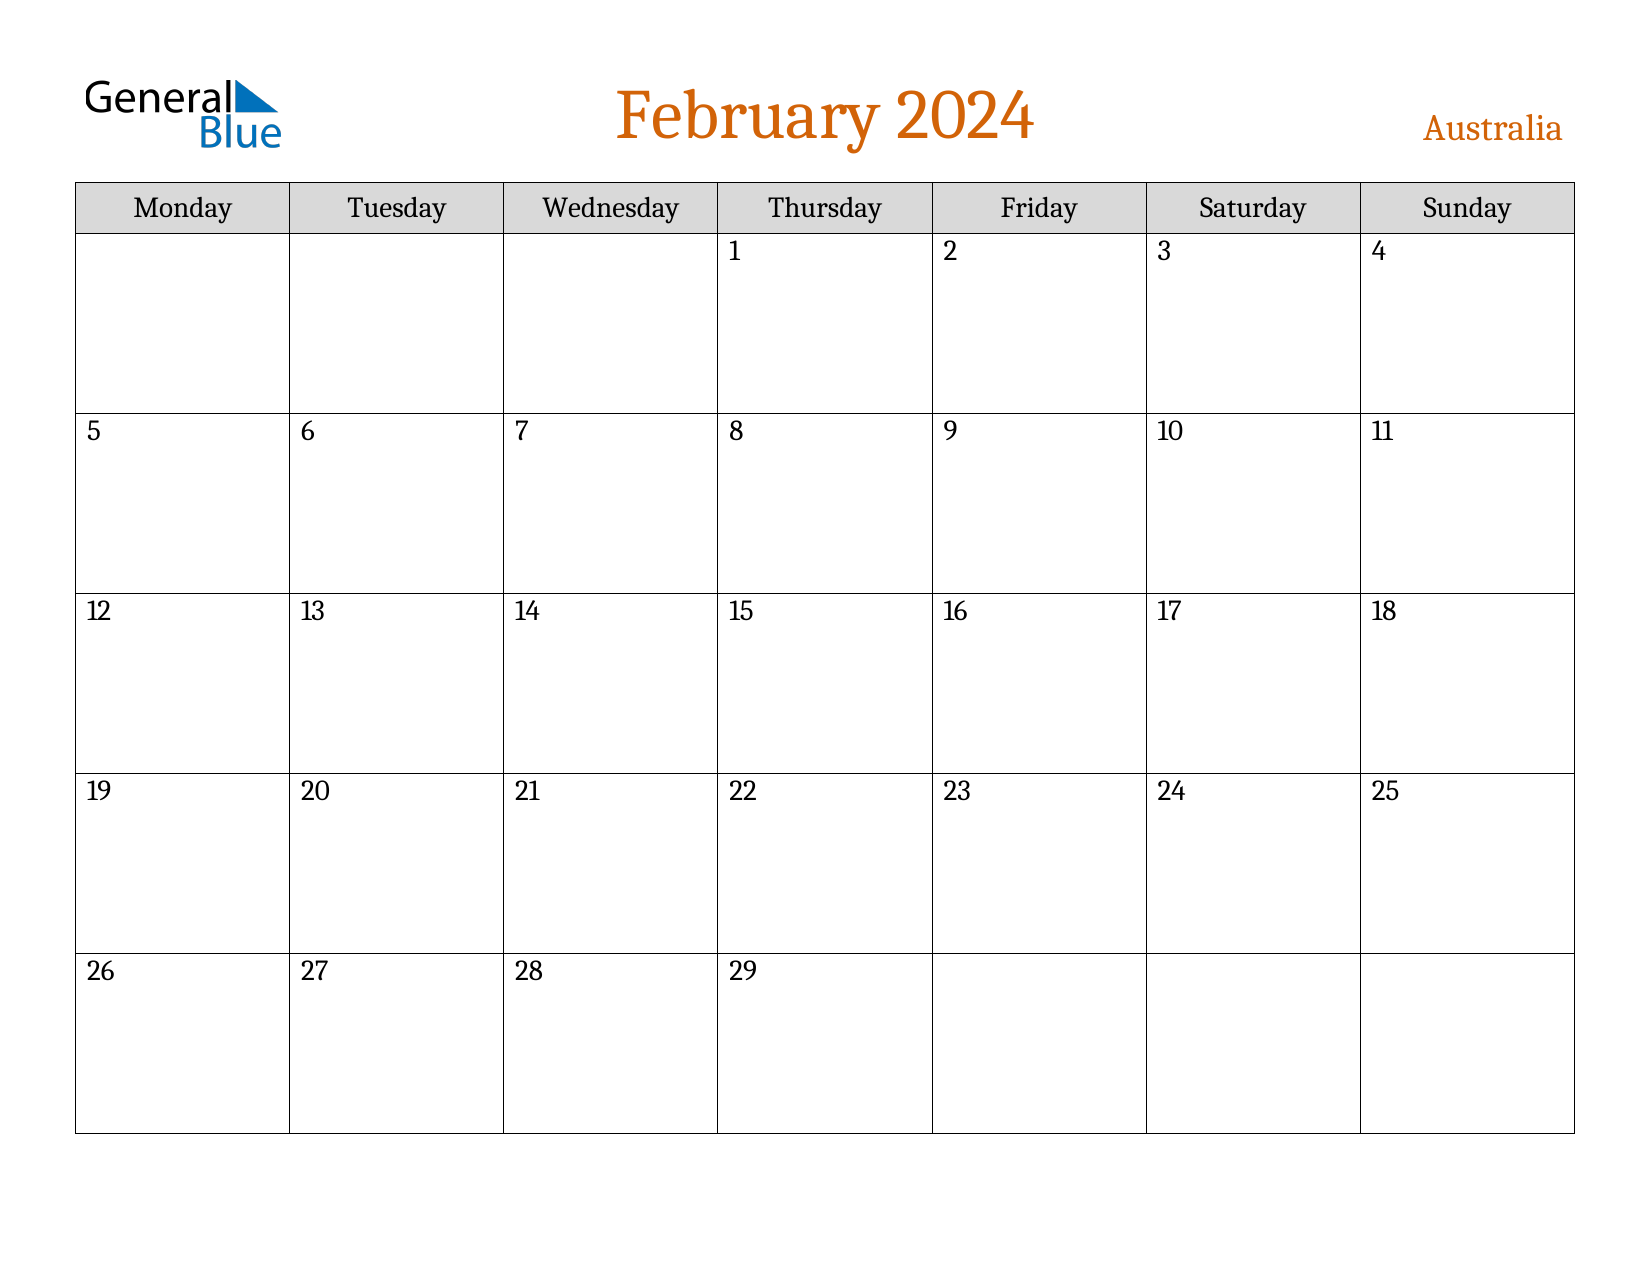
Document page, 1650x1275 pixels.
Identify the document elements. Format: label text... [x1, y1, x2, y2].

table_cell 9 [933, 414, 1146, 450]
table_cell 8 [718, 414, 932, 450]
table_cell 13 [290, 594, 503, 630]
table_cell [933, 990, 1146, 1133]
table_cell [504, 990, 717, 1133]
table_cell Monday [76, 183, 289, 233]
table_cell 15 [718, 594, 932, 630]
table_cell [933, 810, 1146, 953]
table_cell [290, 234, 503, 270]
table_cell [1147, 450, 1360, 593]
table_cell [718, 990, 932, 1133]
table_cell 29 [718, 954, 932, 990]
table_cell [1147, 270, 1360, 413]
table_cell Saturday [1147, 183, 1360, 233]
table_cell [1147, 630, 1360, 773]
table_cell 25 [1361, 774, 1574, 810]
table_cell [718, 630, 932, 773]
table_cell [76, 270, 289, 413]
table_cell [1361, 810, 1574, 953]
table_cell [290, 270, 503, 413]
table_cell [1147, 954, 1360, 990]
table_cell [933, 954, 1146, 990]
table_cell 4 [1361, 234, 1574, 270]
table_cell [290, 990, 503, 1133]
table_cell 3 [1147, 234, 1360, 270]
table_cell Wednesday [504, 183, 717, 233]
table_cell [76, 234, 289, 270]
table_cell [718, 450, 932, 593]
table_cell [76, 450, 289, 593]
table_header Australia [1146, 75, 1574, 182]
table_cell 17 [1147, 594, 1360, 630]
table_cell 27 [290, 954, 503, 990]
table_cell 24 [1147, 774, 1360, 810]
table_cell [718, 810, 932, 953]
table_cell 14 [504, 594, 717, 630]
table_cell [933, 450, 1146, 593]
table_cell [76, 630, 289, 773]
table_cell [1361, 450, 1574, 593]
table_cell 2 [933, 234, 1146, 270]
table_header February 2024 [504, 75, 1146, 182]
table_cell 26 [76, 954, 289, 990]
table_cell [1361, 270, 1574, 413]
table_cell [1361, 954, 1574, 990]
table_cell [718, 270, 932, 413]
table_cell [504, 630, 717, 773]
table_cell [504, 234, 717, 270]
table_cell [290, 630, 503, 773]
picture [86, 80, 281, 148]
table_cell 6 [290, 414, 503, 450]
table_cell 20 [290, 774, 503, 810]
table_cell [1361, 630, 1574, 773]
table_cell [290, 450, 503, 593]
table_cell 10 [1147, 414, 1360, 450]
table_cell 28 [504, 954, 717, 990]
table_cell Sunday [1361, 183, 1574, 233]
table_cell 5 [76, 414, 289, 450]
table_cell [933, 270, 1146, 413]
table_cell 11 [1361, 414, 1574, 450]
table_cell 16 [933, 594, 1146, 630]
table_cell [504, 810, 717, 953]
table_cell [1147, 990, 1360, 1133]
table_cell 12 [76, 594, 289, 630]
table_cell [504, 450, 717, 593]
table_cell Thursday [718, 183, 932, 233]
table_cell [76, 810, 289, 953]
table_header [76, 75, 503, 182]
table_cell 18 [1361, 594, 1574, 630]
table_cell [504, 270, 717, 413]
table_cell 7 [504, 414, 717, 450]
table_cell [76, 990, 289, 1133]
table_cell [1147, 810, 1360, 953]
table_cell 19 [76, 774, 289, 810]
table_cell [933, 630, 1146, 773]
table_cell Tuesday [290, 183, 503, 233]
table_cell [1361, 990, 1574, 1133]
table_cell 22 [718, 774, 932, 810]
table_cell Friday [933, 183, 1146, 233]
table_cell 1 [718, 234, 932, 270]
table_cell [290, 810, 503, 953]
table_cell 21 [504, 774, 717, 810]
table_cell 23 [933, 774, 1146, 810]
